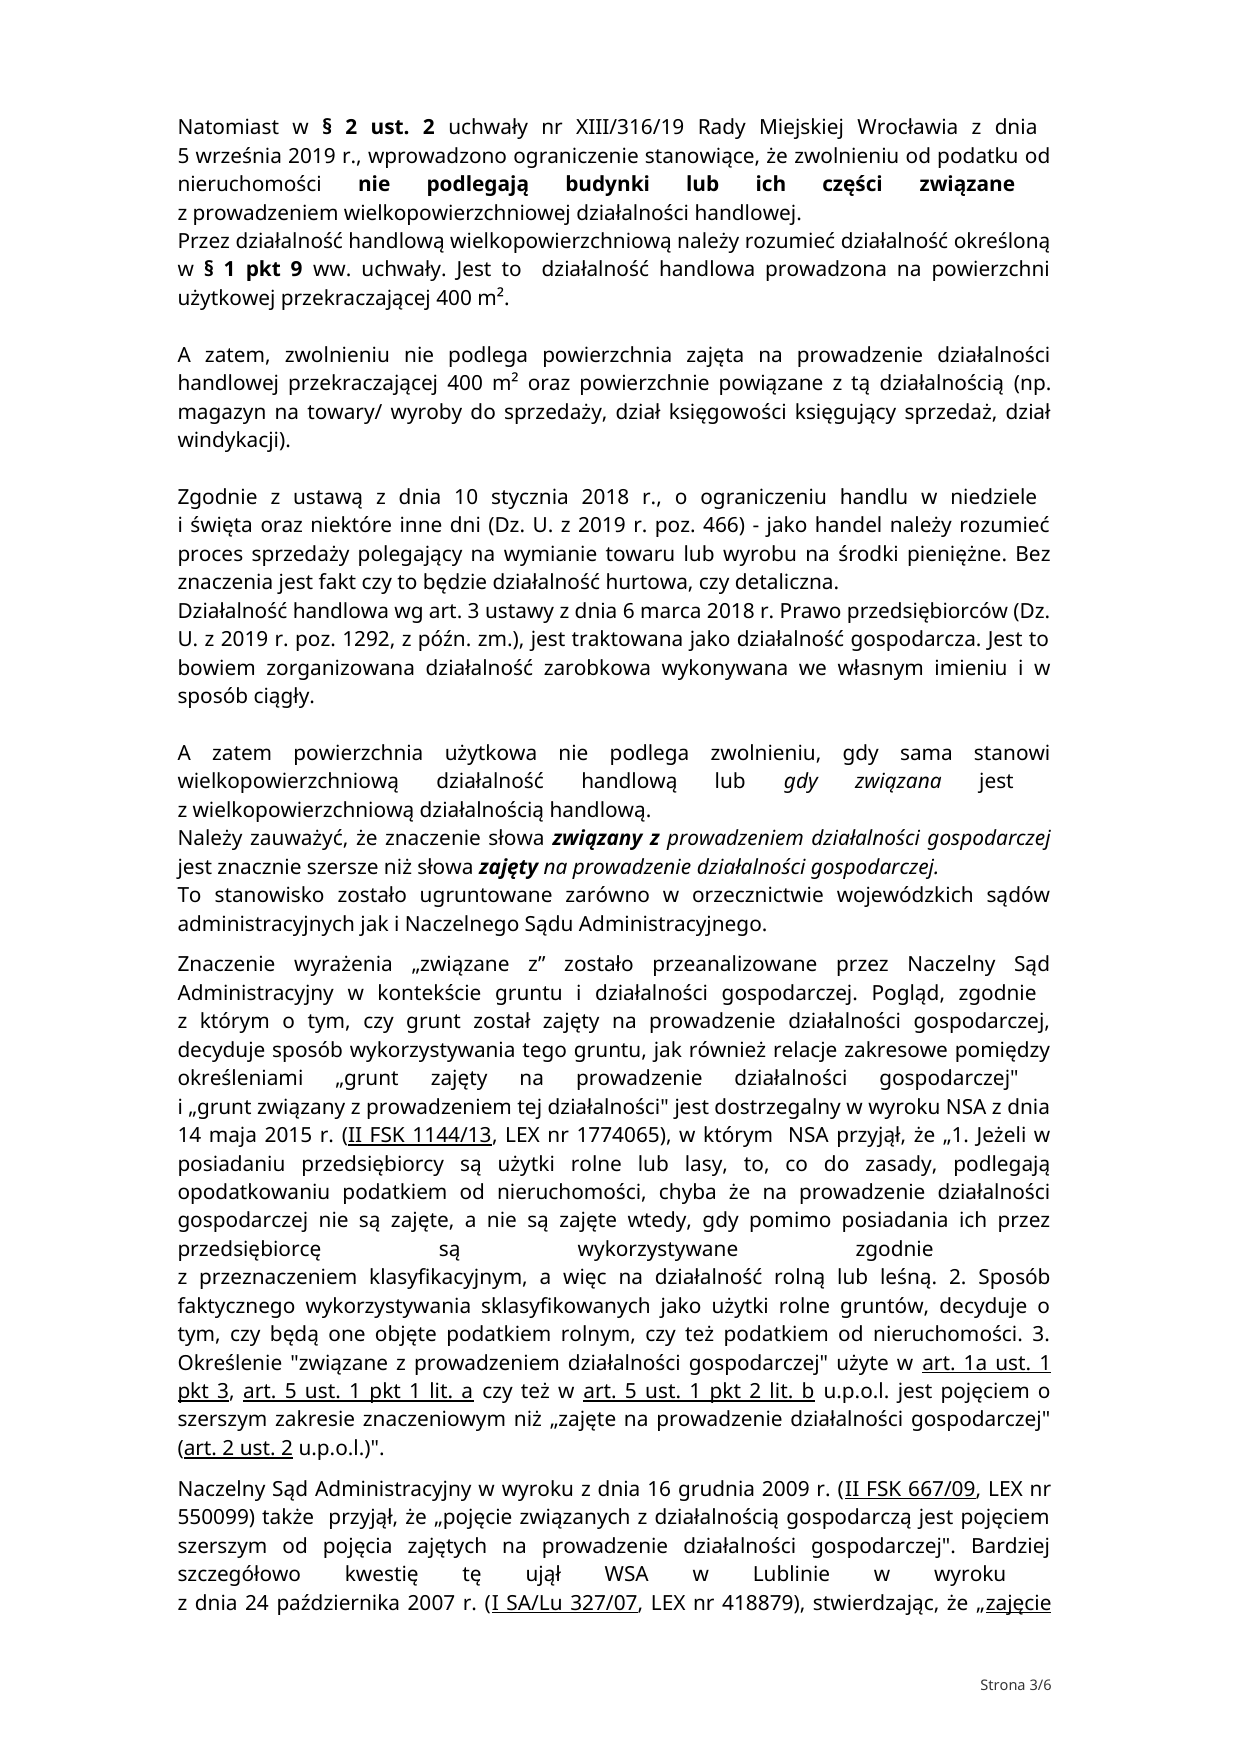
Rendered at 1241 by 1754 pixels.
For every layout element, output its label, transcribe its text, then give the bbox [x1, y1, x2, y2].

text Znaczenie wyrażenia „związane z” zostało przeanalizowane przez Naczelny Sąd Administracyjny w kontekście gruntu i działalności gospodarczej. Pogląd, zgodnie z którym o tym, czy grunt został zajęty na prowadzenie działalności gospodarczej, decyduje sposób wykorzystywania tego gruntu, jak również relacje zakresowe pomiędzy określeniami „grunt zajęty na prowadzenie działalności gospodarczej" i „grunt związany z prowadzeniem tej działalności" jest dostrzegalny w wyroku NSA z dnia 14 maja 2015 r. (II FSK 1144/13, LEX nr 1774065), w którym NSA przyjął, że „1. Jeżeli w posiadaniu przedsiębiorcy są użytki rolne lub lasy, to, co do zasady, podlegają opodatkowaniu podatkiem od nieruchomości, chyba że na prowadzenie działalności gospodarczej nie są zajęte, a nie są zajęte wtedy, gdy pomimo posiadania ich przez przedsiębiorcę są wykorzystywane zgodnie z przeznaczeniem klasyfikacyjnym, a więc na działalność rolną lub leśną. 2. Sposób faktycznego wykorzystywania sklasyfikowanych jako użytki rolne gruntów, decyduje o tym, czy będą one objęte podatkiem rolnym, czy też podatkiem od nieruchomości. 3. Określenie "związane z prowadzeniem działalności gospodarczej" użyte w art. 1a ust. 1 pkt 3, art. 5 ust. 1 pkt 1 lit. a czy też w art. 5 ust. 1 pkt 2 lit. b u.p.o.l. jest pojęciem o szerszym zakresie znaczeniowym niż „zajęte na prowadzenie działalności gospodarczej" (art. 2 ust. 2 u.p.o.l.)". [177, 949, 1051, 1461]
text A zatem powierzchnia użytkowa nie podlega zwolnieniu, gdy sama stanowi wielkopowierzchniową działalność handlową lub gdy związana jest z wielkopowierzchniową działalnością handlową. [177, 738, 1051, 823]
text A zatem, zwolnieniu nie podlega powierzchnia zajęta na prowadzenie działalności handlowej przekraczającej 400 m² oraz powierzchnie powiązane z tą działalnością (np. magazyn na towary/ wyroby do sprzedaży, dział księgowości księgujący sprzedaż, dział windykacji). [177, 340, 1051, 454]
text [177, 1474, 1051, 1616]
text To stanowisko zostało ugruntowane zarówno w orzecznictwie wojewódzkich sądów administracyjnych jak i Naczelnego Sądu Administracyjnego. [177, 880, 1051, 937]
text Działalność handlowa wg art. 3 ustawy z dnia 6 marca 2018 r. Prawo przedsiębiorców (Dz. U. z 2019 r. poz. 1292, z późn. zm.), jest traktowana jako działalność gospodarcza. Jest to bowiem zorganizowana działalność zarobkowa wykonywana we własnym imieniu i w sposób ciągły. [177, 596, 1051, 709]
text Przez działalność handlową wielkopowierzchniową należy rozumieć działalność określoną w § 1 pkt 9 ww. uchwały. Jest to działalność handlowa prowadzona na powierzchni użytkowej przekraczającej 400 m². [177, 226, 1051, 311]
text Natomiast w § 2 ust. 2 uchwały nr XIII/316/19 Rady Miejskiej Wrocławia z dnia 5 września 2019 r., wprowadzono ograniczenie stanowiące, że zwolnieniu od podatku od nieruchomości nie podlegają budynki lub ich części związane z prowadzeniem wielkopowierzchniowej działalności handlowej. [177, 112, 1051, 226]
text Należy zauważyć, że znaczenie słowa związany z prowadzeniem działalności gospodarczej jest znacznie szersze niż słowa zajęty na prowadzenie działalności gospodarczej. [177, 823, 1051, 880]
text Zgodnie z ustawą z dnia 10 stycznia 2018 r., o ograniczeniu handlu w niedziele i święta oraz niektóre inne dni (Dz. U. z 2019 r. poz. 466) - jako handel należy rozumieć proces sprzedaży polegający na wymianie towaru lub wyrobu na środki pieniężne. Bez znaczenia jest fakt czy to będzie działalność hurtowa, czy detaliczna. [177, 482, 1051, 596]
